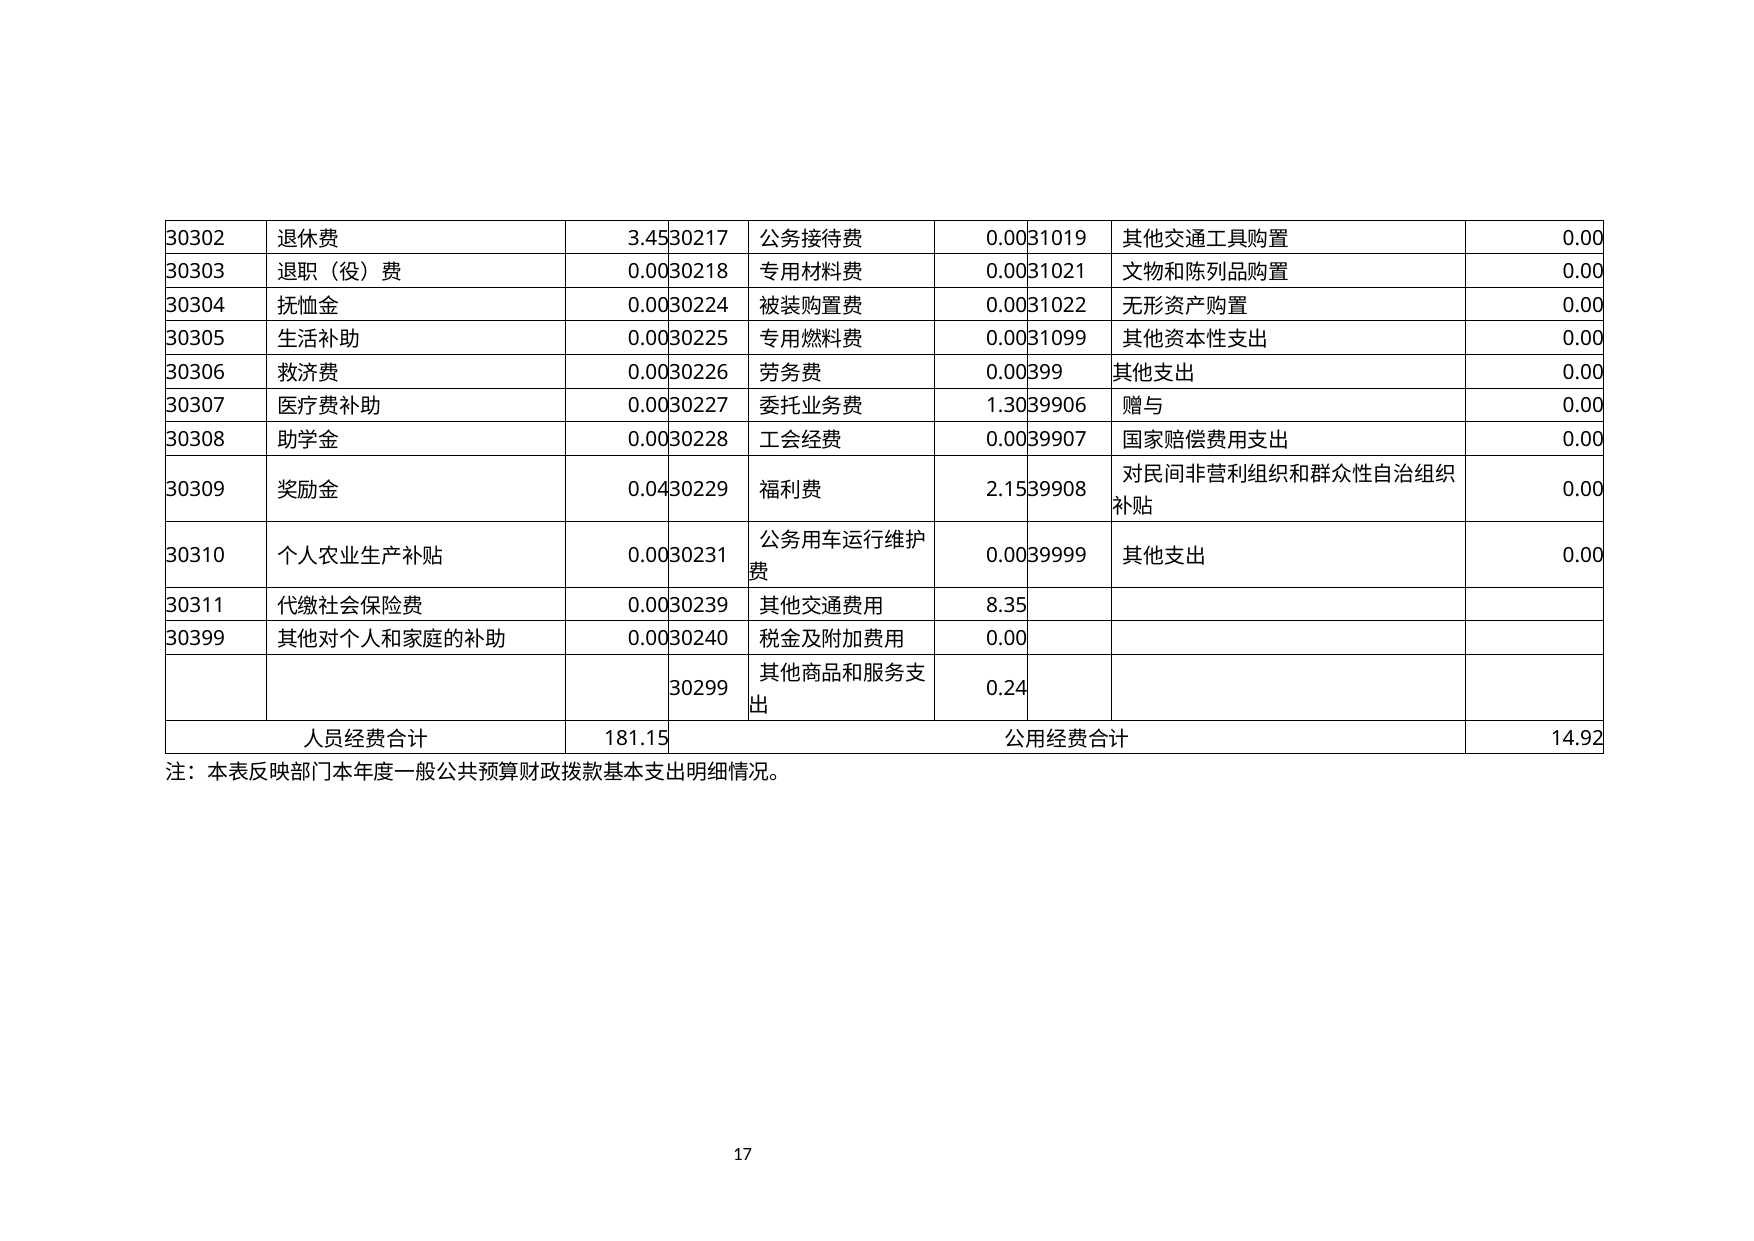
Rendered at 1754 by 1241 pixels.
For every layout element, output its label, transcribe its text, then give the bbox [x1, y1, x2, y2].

table_cell 奖励金 [267, 456, 565, 521]
table_cell 30399 [166, 621, 266, 654]
table_cell 公务接待费 [749, 221, 934, 253]
table_cell 30226 [669, 355, 748, 387]
table_cell 30227 [669, 389, 748, 421]
table_cell 0.00 [1466, 355, 1603, 387]
table_cell 劳务费 [749, 355, 934, 387]
table_cell 0.00 [566, 422, 668, 454]
table_cell 8.35 [935, 588, 1027, 620]
table_cell 31022 [1028, 288, 1111, 320]
table_cell 其他对个人和家庭的补助 [267, 621, 565, 654]
table_cell 3.45 [566, 221, 668, 253]
table_cell 30307 [166, 389, 266, 421]
table_cell [1112, 655, 1465, 720]
table_cell 30240 [669, 621, 748, 654]
table_cell 抚恤金 [267, 288, 565, 320]
table_cell 0.00 [935, 254, 1027, 287]
table_cell 0.00 [566, 254, 668, 287]
table_cell [1466, 588, 1603, 620]
table_cell 被装购置费 [749, 288, 934, 320]
table_cell 0.00 [935, 621, 1027, 654]
table_cell [267, 655, 565, 720]
table_cell [566, 655, 668, 720]
table_cell 14.92 [1466, 721, 1603, 753]
table_cell 个人农业生产补贴 [267, 522, 565, 587]
table_cell 30308 [166, 422, 266, 454]
table_cell 30309 [166, 456, 266, 521]
table_cell 30217 [669, 221, 748, 253]
table_cell 0.00 [935, 288, 1027, 320]
table_cell 福利费 [749, 456, 934, 521]
table_cell 0.00 [1466, 288, 1603, 320]
table_cell 0.00 [1466, 422, 1603, 454]
table_cell 其他交通工具购置 [1112, 221, 1465, 253]
table_cell 0.00 [1466, 522, 1603, 587]
table_cell 对民间非营利组织和群众性自治组织补贴 [1112, 456, 1465, 521]
table_cell 0.00 [1466, 221, 1603, 253]
table_cell 医疗费补助 [267, 389, 565, 421]
table_cell 人员经费合计 [166, 721, 565, 753]
table_cell 31099 [1028, 321, 1111, 354]
table_cell 30231 [669, 522, 748, 587]
table_cell 181.15 [566, 721, 668, 753]
table_cell 30304 [166, 288, 266, 320]
table_cell 0.00 [935, 221, 1027, 253]
table_cell 退休费 [267, 221, 565, 253]
table_cell 0.00 [1466, 389, 1603, 421]
table_cell 代缴社会保险费 [267, 588, 565, 620]
table_cell 39908 [1028, 456, 1111, 521]
table_cell 30229 [669, 456, 748, 521]
table_cell 399 [1028, 355, 1111, 387]
table_cell 0.24 [935, 655, 1027, 720]
table_cell 39999 [1028, 522, 1111, 587]
table_cell 0.00 [1466, 321, 1603, 354]
table_cell 赠与 [1112, 389, 1465, 421]
table_cell 30302 [166, 221, 266, 253]
table_cell 0.00 [1466, 254, 1603, 287]
table_cell 30305 [166, 321, 266, 354]
table_cell 其他资本性支出 [1112, 321, 1465, 354]
table_cell 税金及附加费用 [749, 621, 934, 654]
table_cell 30303 [166, 254, 266, 287]
table_cell 注：本表反映部门本年度一般公共预算财政拨款基本支出明细情况。 [165, 754, 1604, 787]
table_cell [1466, 621, 1603, 654]
table_cell 0.00 [935, 522, 1027, 587]
table_cell 31021 [1028, 254, 1111, 287]
table_cell [1112, 621, 1465, 654]
table_cell 0.00 [566, 321, 668, 354]
table_cell 工会经费 [749, 422, 934, 454]
table_cell 30306 [166, 355, 266, 387]
table_cell 30228 [669, 422, 748, 454]
table_cell 30224 [669, 288, 748, 320]
table_cell 退职（役）费 [267, 254, 565, 287]
table_cell [1028, 588, 1111, 620]
table_cell 其他支出 [1112, 522, 1465, 587]
table_cell 30218 [669, 254, 748, 287]
table_cell 0.00 [935, 355, 1027, 387]
table_cell 助学金 [267, 422, 565, 454]
table_cell 0.04 [566, 456, 668, 521]
table_cell 0.00 [935, 321, 1027, 354]
table_cell 公用经费合计 [669, 721, 1465, 753]
table_cell 30239 [669, 588, 748, 620]
table_cell [1028, 621, 1111, 654]
table_cell 0.00 [1466, 456, 1603, 521]
table_cell 30311 [166, 588, 266, 620]
table_cell 0.00 [566, 621, 668, 654]
table_cell 其他支出 [1112, 355, 1465, 387]
table_cell 0.00 [566, 288, 668, 320]
table_cell 0.00 [935, 422, 1027, 454]
table_cell 0.00 [566, 522, 668, 587]
table_cell 30225 [669, 321, 748, 354]
table_cell 2.15 [935, 456, 1027, 521]
table_cell 0.00 [566, 389, 668, 421]
table_cell [1112, 588, 1465, 620]
table_cell 0.00 [566, 588, 668, 620]
table_cell 39907 [1028, 422, 1111, 454]
table_cell 其他商品和服务支出 [749, 655, 934, 720]
table_cell 专用燃料费 [749, 321, 934, 354]
table_cell 文物和陈列品购置 [1112, 254, 1465, 287]
table_cell 救济费 [267, 355, 565, 387]
table_cell 生活补助 [267, 321, 565, 354]
table_cell 30299 [669, 655, 748, 720]
table_cell [1028, 655, 1111, 720]
table_cell 30310 [166, 522, 266, 587]
table_cell 公务用车运行维护费 [749, 522, 934, 587]
table_cell 专用材料费 [749, 254, 934, 287]
table_cell 0.00 [566, 355, 668, 387]
table_cell [166, 655, 266, 720]
table_cell 31019 [1028, 221, 1111, 253]
table_cell [1466, 655, 1603, 720]
table_cell 39906 [1028, 389, 1111, 421]
table_cell 无形资产购置 [1112, 288, 1465, 320]
table_cell 其他交通费用 [749, 588, 934, 620]
table_cell 1.30 [935, 389, 1027, 421]
table_cell 委托业务费 [749, 389, 934, 421]
table_cell 国家赔偿费用支出 [1112, 422, 1465, 454]
